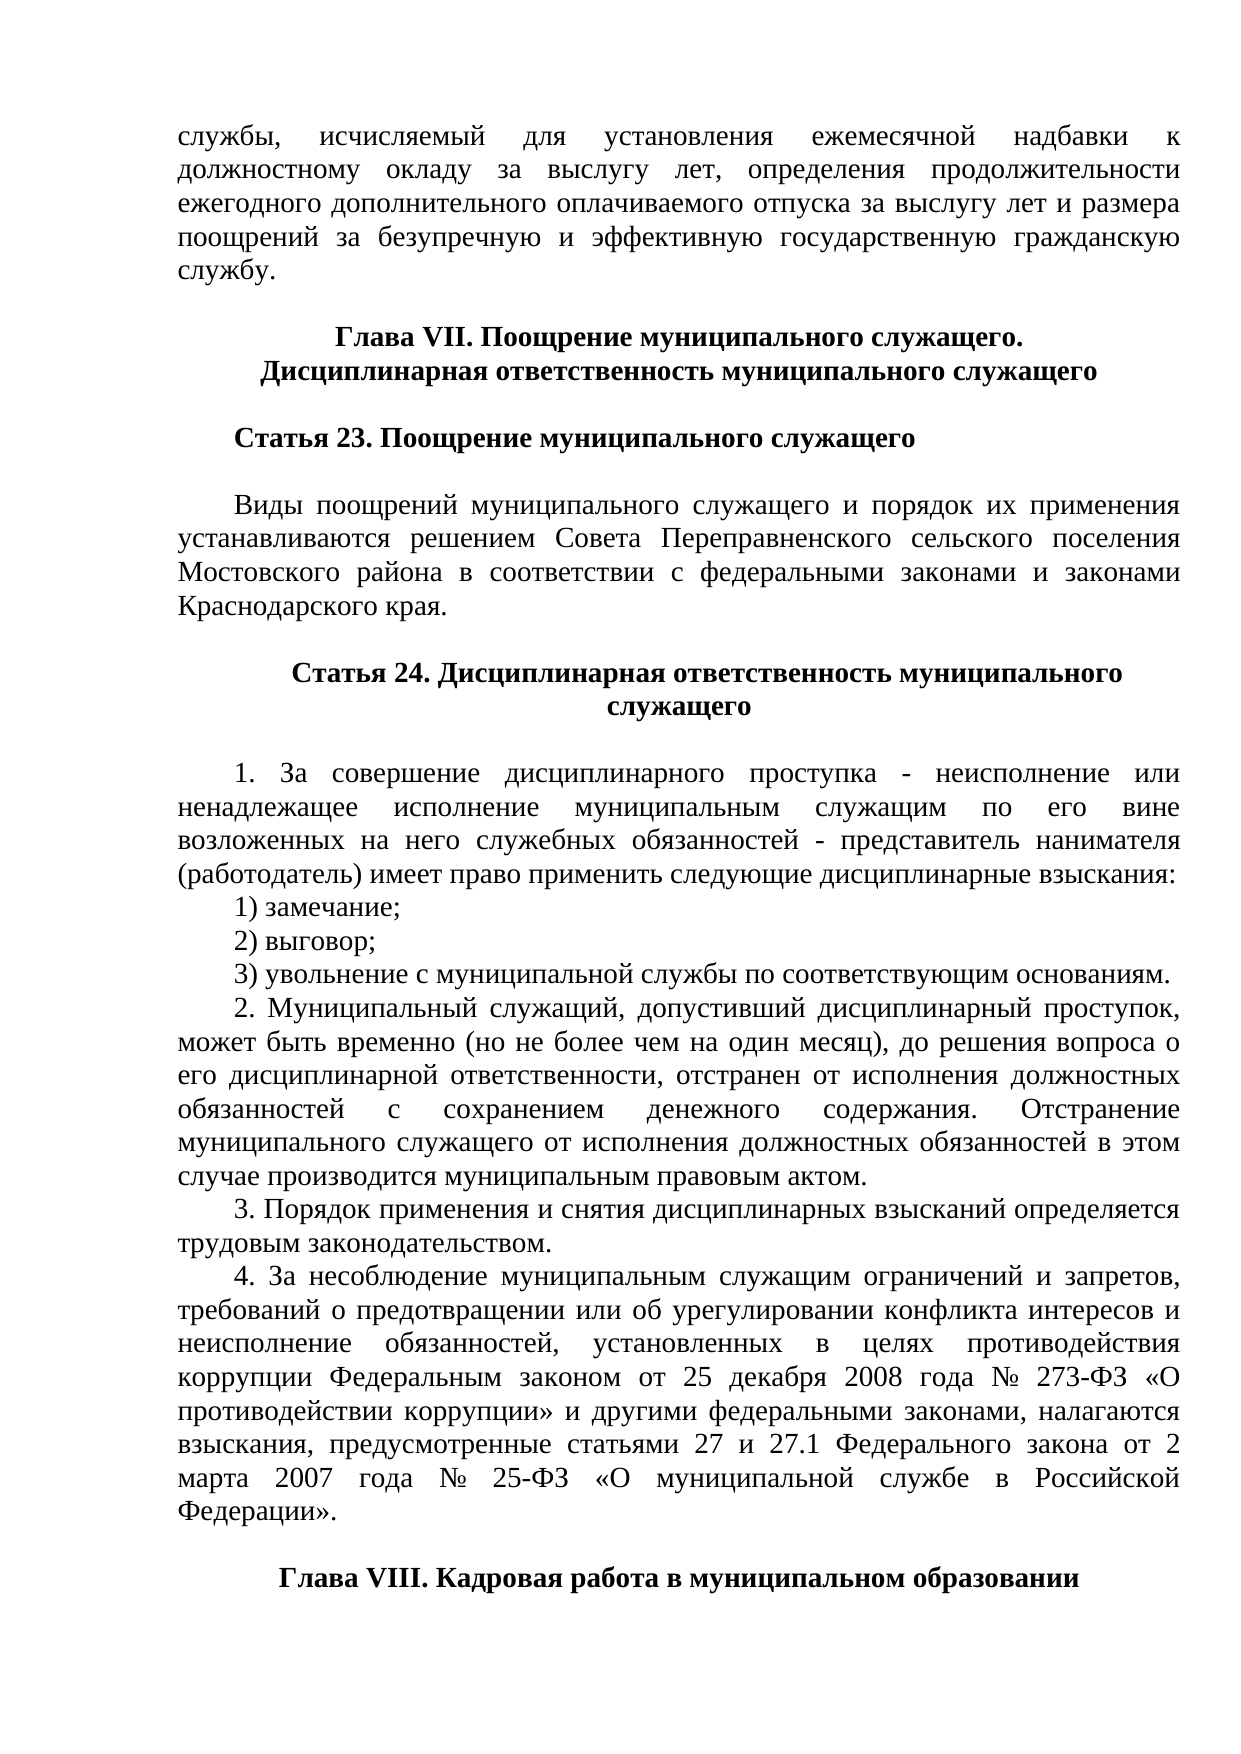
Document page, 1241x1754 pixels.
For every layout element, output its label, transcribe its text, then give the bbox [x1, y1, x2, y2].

text 3. Порядок применения и снятия дисциплинарных взысканий определяется трудовым законодательством. [177, 1191, 1181, 1258]
text Статья 23. Поощрение муниципального служащего [177, 420, 1181, 453]
text 1. За совершение дисциплинарного проступка - неисполнение или ненадлежащее исполнение муниципальным служащим по его вине возложенных на него служебных обязанностей - представитель нанимателя (работодатель) имеет право применить следующие дисциплинарные взыскания: [177, 755, 1181, 889]
title Глава VIII. Кадровая работа в муниципальном образовании [177, 1560, 1181, 1594]
text 1) замечание; [177, 889, 1181, 923]
text Статья 24. Дисциплинарная ответственность муниципального служащего [177, 655, 1181, 722]
text 4. За несоблюдение муниципальным служащим ограничений и запретов, требований о предотвращении или об урегулировании конфликта интересов и неисполнение обязанностей, установленных в целях противодействия коррупции Федеральным законом от 25 декабря 2008 года № 273-ФЗ «О противодействии коррупции» и другими федеральными законами, налагаются взыскания, предусмотренные статьями 27 и 27.1 Федерального закона от 2 марта 2007 года № 25-ФЗ «О муниципальной службе в Российской Федерации». [177, 1258, 1181, 1527]
text 3) увольнение с муниципальной службы по соответствующим основаниям. [177, 957, 1181, 990]
title Глава VII. Поощрение муниципального служащего. [177, 319, 1181, 353]
text 2. Муниципальный служащий, допустивший дисциплинарный проступок, может быть временно (но не более чем на один месяц), до решения вопроса о его дисциплинарной ответственности, отстранен от исполнения должностных обязанностей с сохранением денежного содержания. Отстранение муниципального служащего от исполнения должностных обязанностей в этом случае производится муниципальным правовым актом. [177, 990, 1181, 1191]
text 2) выговор; [177, 923, 1181, 957]
title Дисциплинарная ответственность муниципального служащего [177, 353, 1181, 386]
text Виды поощрений муниципального служащего и порядок их применения устанавливаются решением Совета Переправненского сельского поселения Мостовского района в соответствии с федеральными законами и законами Краснодарского края. [177, 487, 1181, 621]
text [177, 118, 1181, 286]
